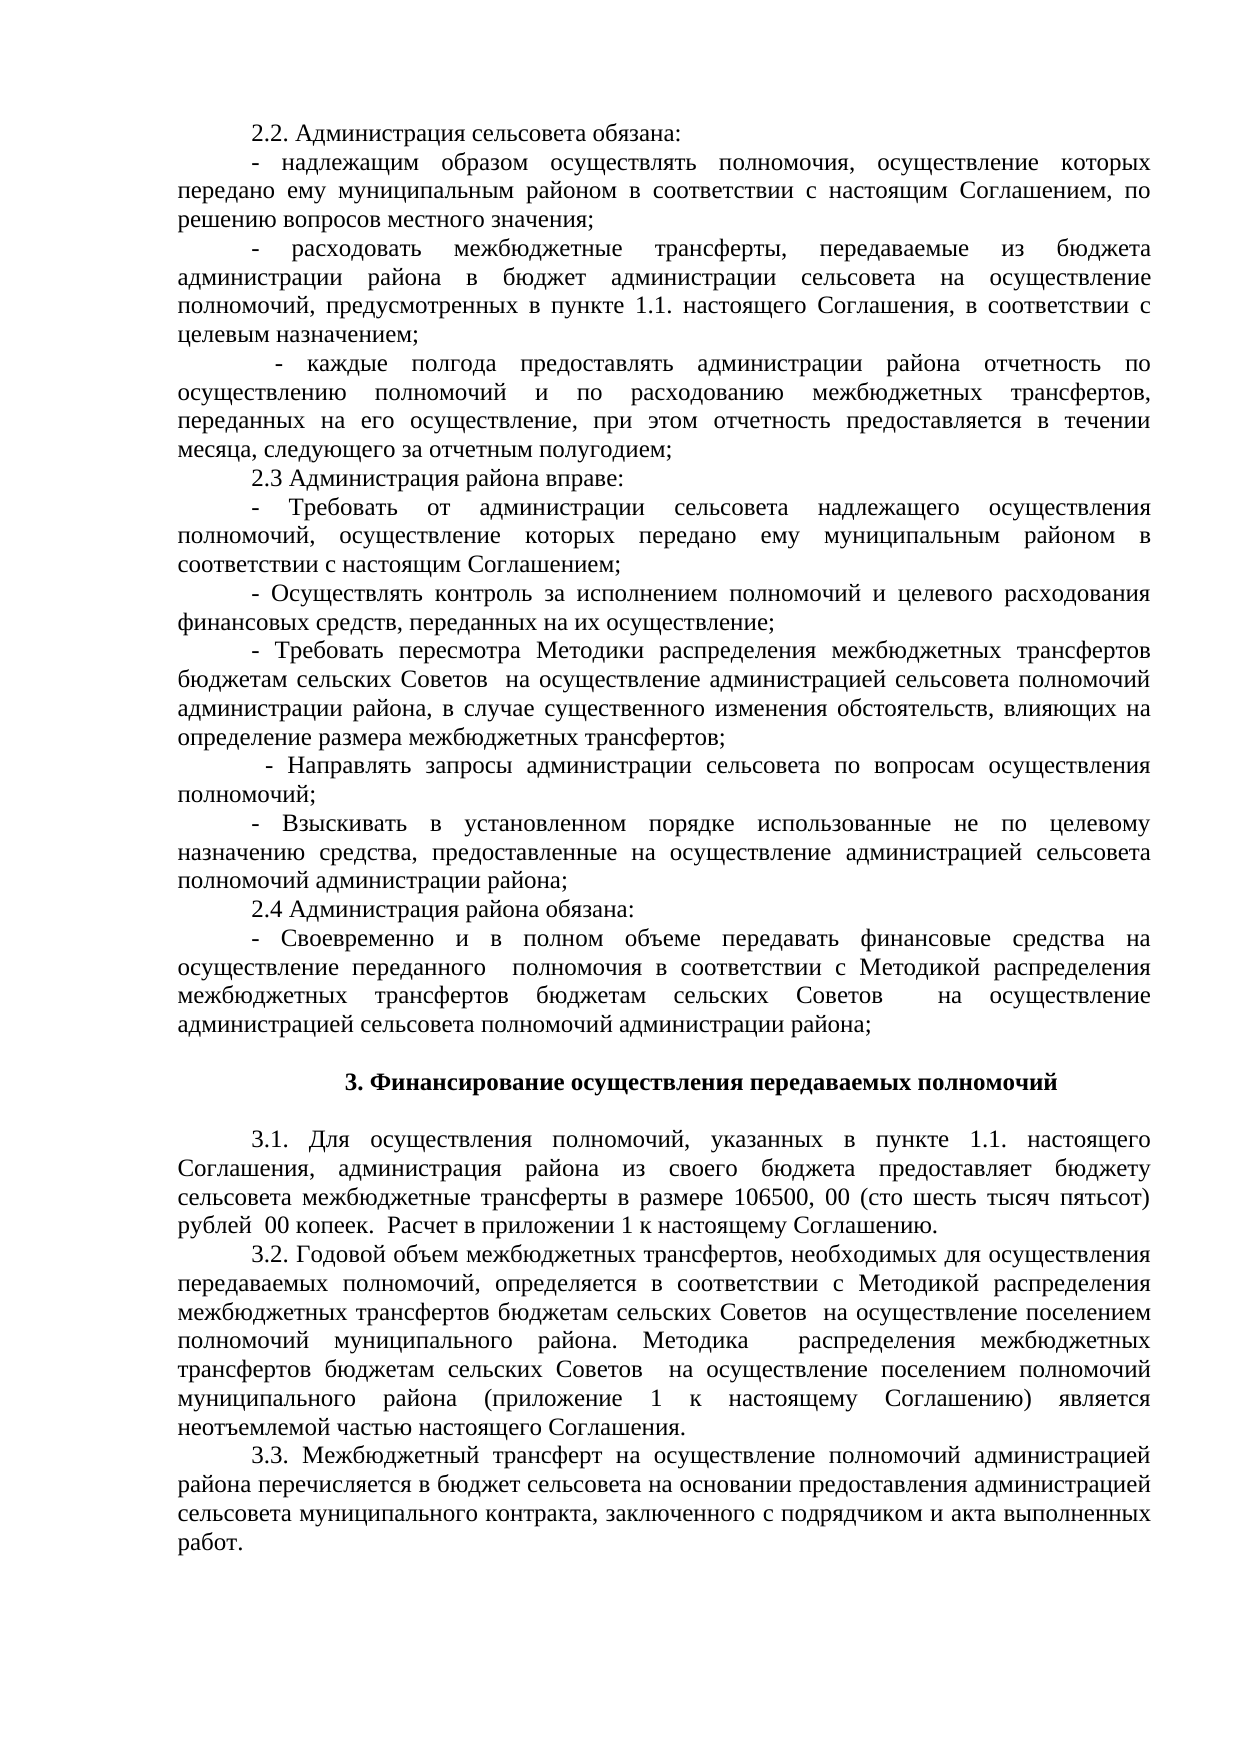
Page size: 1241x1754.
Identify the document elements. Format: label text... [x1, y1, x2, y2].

text - Взыскивать в установленном порядке использованные не по целевому назначению средства, предоставленные на осуществление администрацией сельсовета полномочий администрации района; [177, 808, 1152, 894]
text - Направлять запросы администрации сельсовета по вопросам осуществления полномочий; [177, 751, 1152, 808]
text 3. Финансирование осуществления передаваемых полномочий [177, 1067, 1152, 1096]
text 3.1. Для осуществления полномочий, указанных в пункте 1.1. настоящего Соглашения, администрация района из своего бюджета предоставляет бюджету сельсовета межбюджетные трансферты в размере 106500, 00 (сто шесть тысяч пятьсот) рублей 00 копеек. Расчет в приложении 1 к настоящему Соглашению. [177, 1124, 1152, 1239]
text 2.4 Администрация района обязана: [177, 894, 1152, 923]
text - Своевременно и в полном объеме передавать финансовые средства на осуществление переданного полномочия в соответствии с Методикой распределения межбюджетных трансфертов бюджетам сельских Советов на осуществление администрацией сельсовета полномочий администрации района; [177, 923, 1152, 1038]
text 3.3. Межбюджетный трансферт на осуществление полномочий администрацией района перечисляется в бюджет сельсовета на основании предоставления администрацией сельсовета муниципального контракта, заключенного с подрядчиком и акта выполненных работ. [177, 1441, 1152, 1556]
text 2.3 Администрация района вправе: [177, 463, 1152, 492]
text 2.2. Администрация сельсовета обязана: [177, 118, 1152, 147]
text - Требовать от администрации сельсовета надлежащего осуществления полномочий, осуществление которых передано ему муниципальным районом в соответствии с настоящим Соглашением; [177, 492, 1152, 578]
text 3.2. Годовой объем межбюджетных трансфертов, необходимых для осуществления передаваемых полномочий, определяется в соответствии с Методикой распределения межбюджетных трансфертов бюджетам сельских Советов на осуществление поселением полномочий муниципального района. Методика распределения межбюджетных трансфертов бюджетам сельских Советов на осуществление поселением полномочий муниципального района (приложение 1 к настоящему Соглашению) является неотъемлемой частью настоящего Соглашения. [177, 1239, 1152, 1441]
text - каждые полгода предоставлять администрации района отчетность по осуществлению полномочий и по расходованию межбюджетных трансфертов, переданных на его осуществление, при этом отчетность предоставляется в течении месяца, следующего за отчетным полугодием; [177, 348, 1152, 463]
text - Осуществлять контроль за исполнением полномочий и целевого расходования финансовых средств, переданных на их осуществление; [177, 578, 1152, 636]
text - Требовать пересмотра Методики распределения межбюджетных трансфертов бюджетам сельских Советов на осуществление администрацией сельсовета полномочий администрации района, в случае существенного изменения обстоятельств, влияющих на определение размера межбюджетных трансфертов; [177, 636, 1152, 751]
text - надлежащим образом осуществлять полномочия, осуществление которых передано ему муниципальным районом в соответствии с настоящим Соглашением, по решению вопросов местного значения; [177, 147, 1152, 233]
text - расходовать межбюджетные трансферты, передаваемые из бюджета администрации района в бюджет администрации сельсовета на осуществление полномочий, предусмотренных в пункте 1.1. настоящего Соглашения, в соответствии с целевым назначением; [177, 233, 1152, 348]
